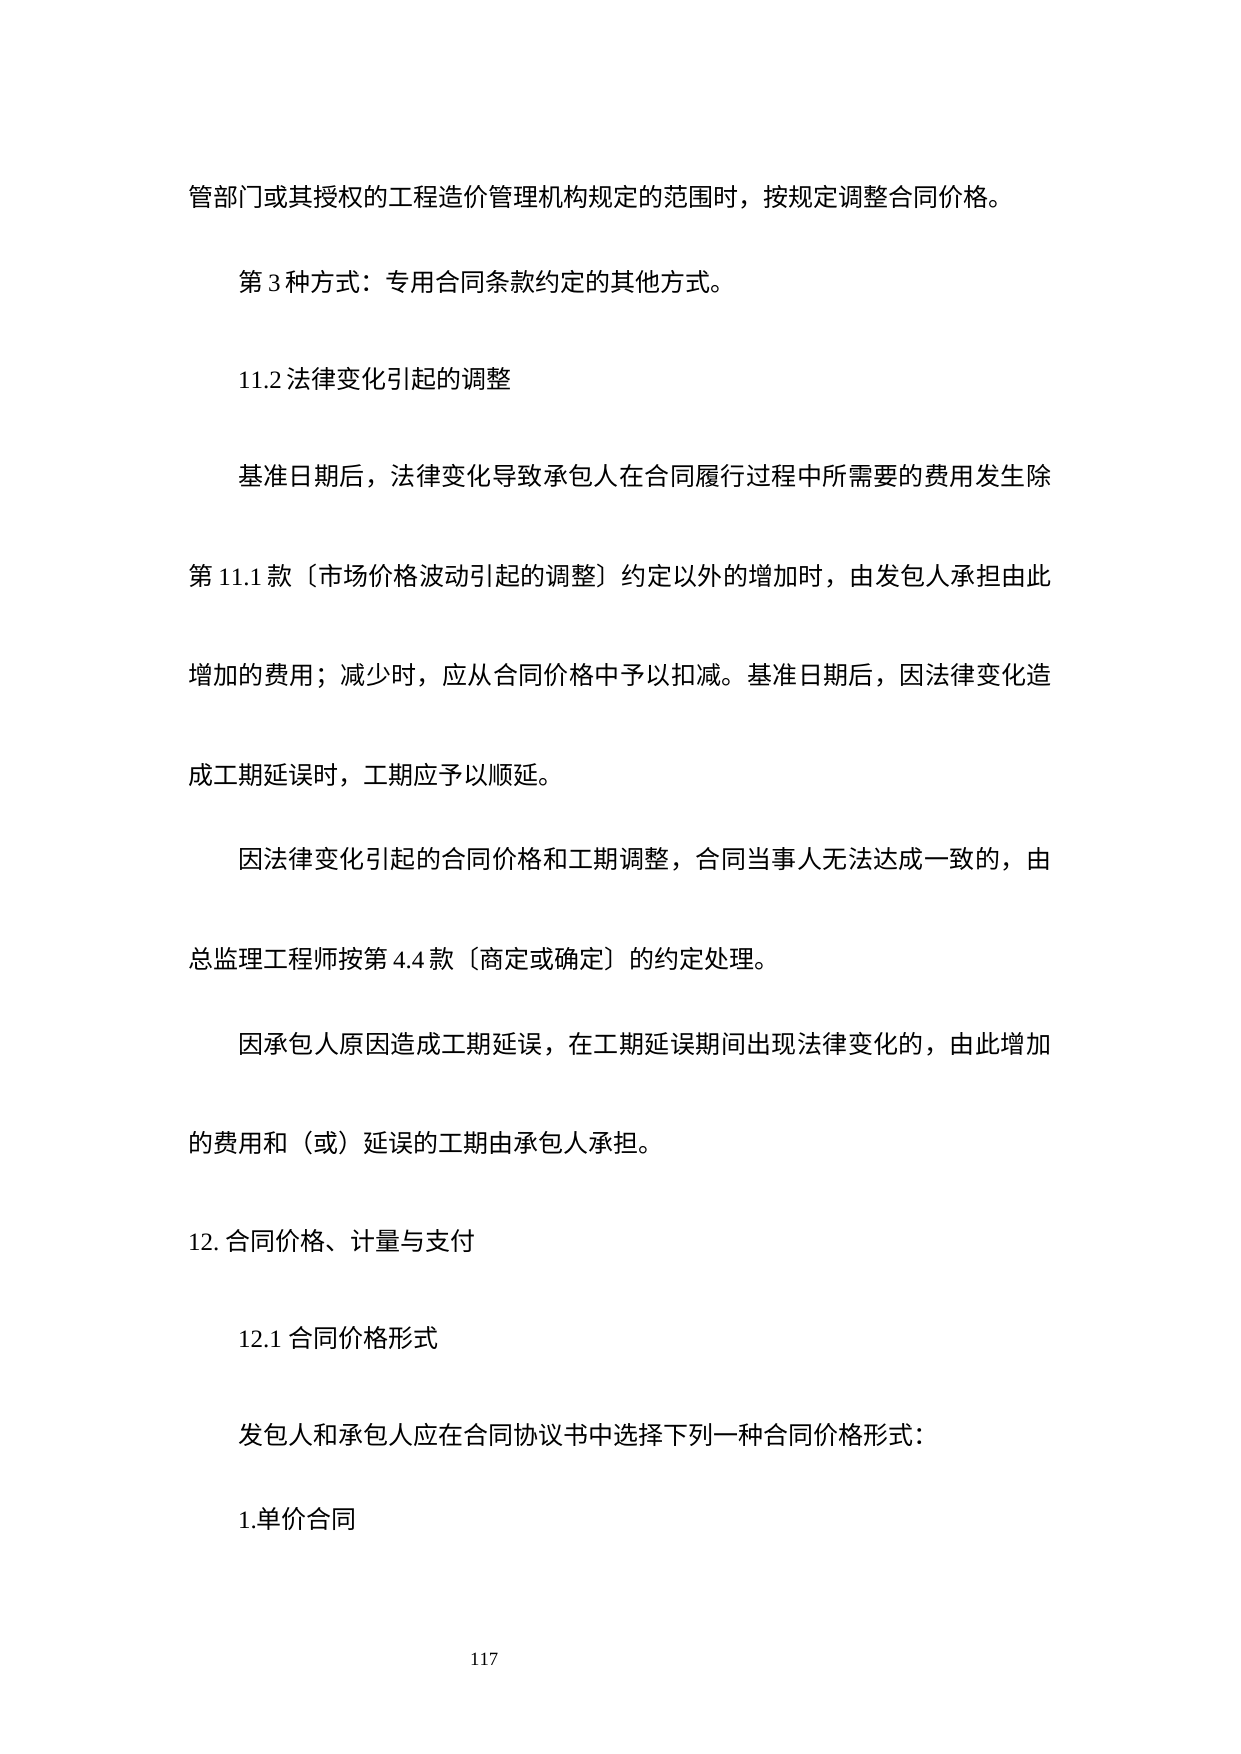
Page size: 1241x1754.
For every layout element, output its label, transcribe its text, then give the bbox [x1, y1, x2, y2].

text 第3种方式：专用合同条款约定的其他方式。 [188, 247, 1052, 313]
text 发包人和承包人应在合同协议书中选择下列一种合同价格形式： [188, 1400, 1052, 1467]
text 因法律变化引起的合同价格和工期调整，合同当事人无法达成一致的，由总监理工程师按第4.4款〔商定或确定〕的约定处理。 [188, 825, 1052, 991]
subtitle 12.1 合同价格形式 [188, 1303, 1052, 1369]
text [188, 162, 1052, 229]
subtitle 11.2法律变化引起的调整 [188, 344, 1052, 411]
text 基准日期后，法律变化导致承包人在合同履行过程中所需要的费用发生除第11.1款〔市场价格波动引起的调整〕约定以外的增加时，由发包人承担由此增加的费用；减少时，应从合同价格中予以扣减。基准日期后，因法律变化造成工期延误时，工期应予以顺延。 [188, 441, 1052, 807]
subtitle 12. 合同价格、计量与支付 [188, 1206, 1052, 1272]
text 1.单价合同 [188, 1485, 1052, 1551]
text 因承包人原因造成工期延误，在工期延误期间出现法律变化的，由此增加的费用和（或）延误的工期由承包人承担。 [188, 1009, 1052, 1175]
